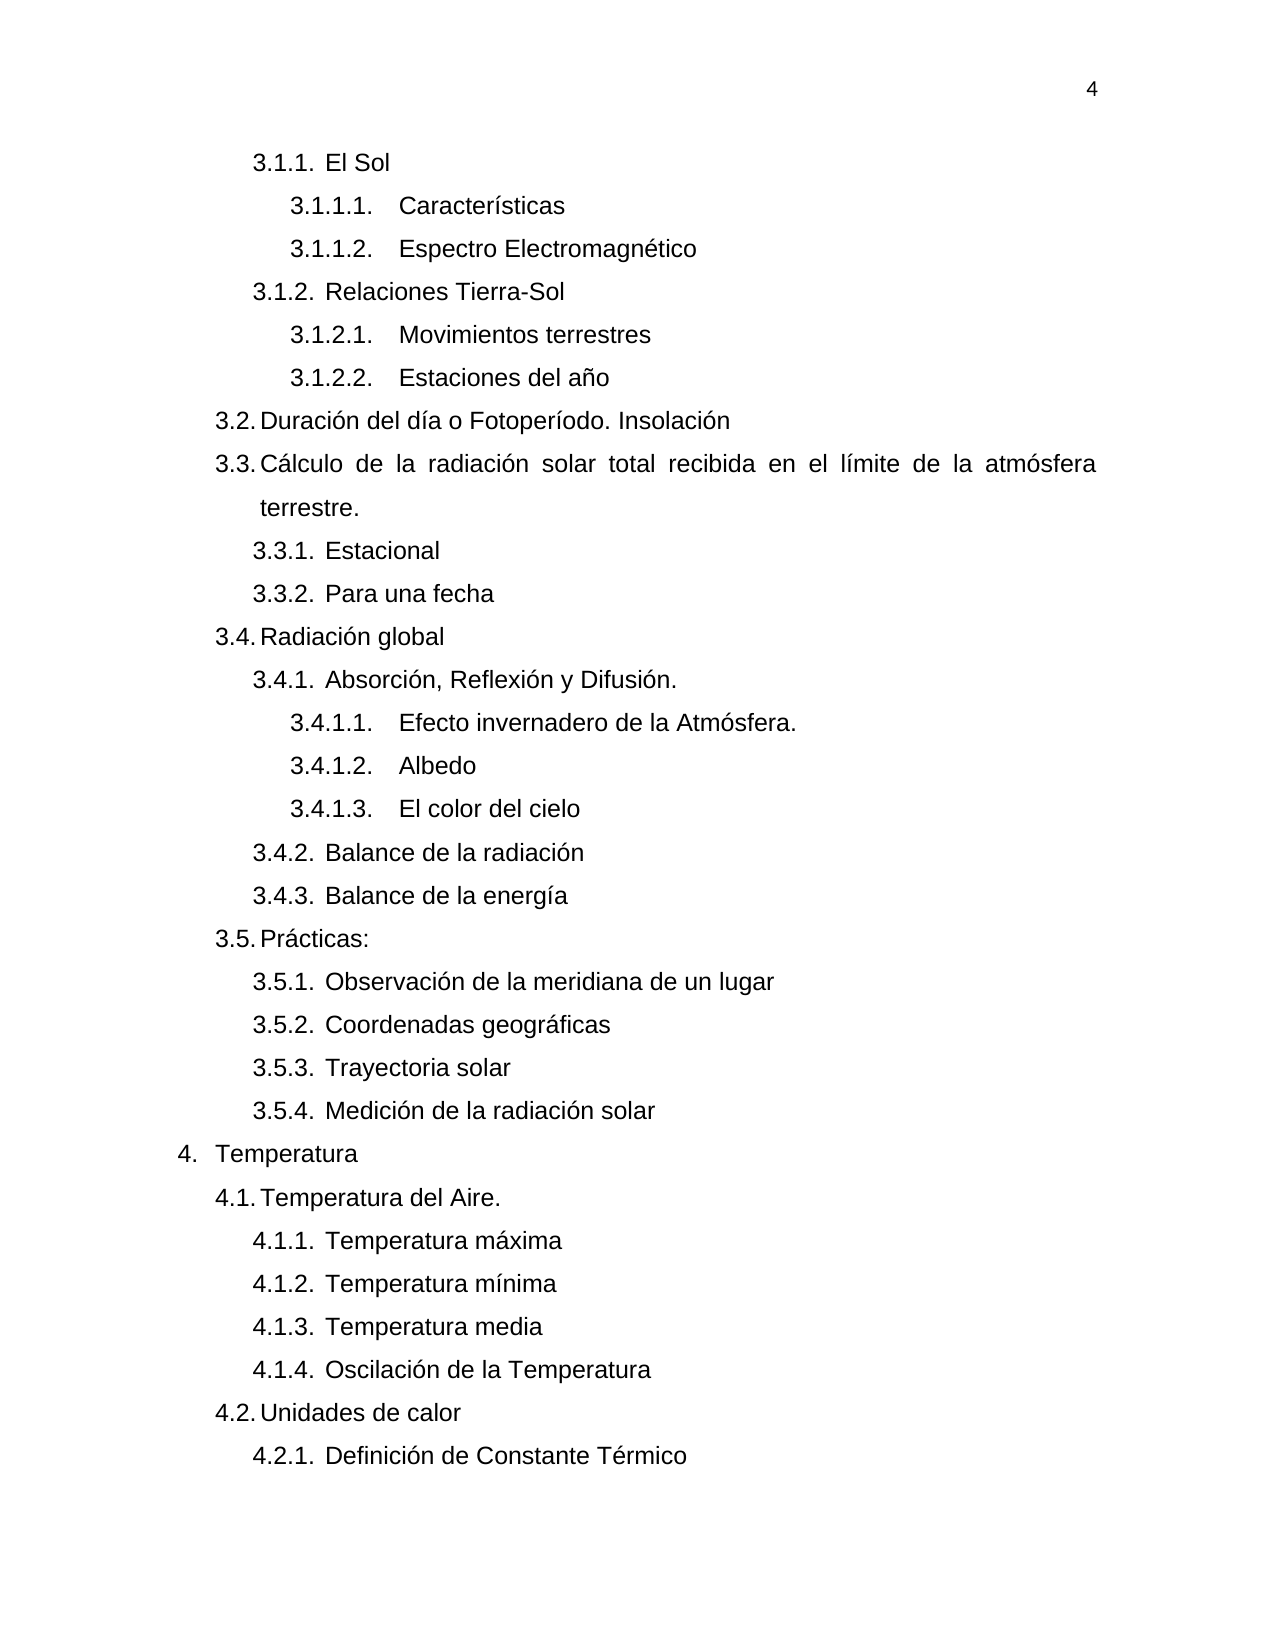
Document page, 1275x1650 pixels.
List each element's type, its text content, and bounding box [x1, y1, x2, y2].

list Trayectoria solar [252, 1053, 1098, 1082]
list Duración del día o Fotoperíodo. Insolación [215, 406, 1098, 435]
list Balance de la energía [252, 881, 1098, 909]
list Prácticas: [215, 924, 1098, 953]
list Oscilación de la Temperatura [252, 1355, 1098, 1384]
list El Sol [252, 148, 1098, 176]
list Observación de la meridiana de un lugar [252, 967, 1098, 996]
list El color del cielo [290, 794, 1098, 823]
list Coordenadas geográficas [252, 1010, 1098, 1039]
list Medición de la radiación solar [252, 1096, 1098, 1125]
list Radiación global [215, 622, 1098, 651]
list Temperatura [177, 1139, 1098, 1168]
list Temperatura media [252, 1312, 1098, 1341]
list Definición de Constante Térmico [252, 1441, 1098, 1470]
list Para una fecha [252, 579, 1098, 608]
list Movimientos terrestres [290, 320, 1098, 349]
list Cálculo de la radiación solar total recibida en el límite de la atmósfera terrestre. [215, 449, 1098, 521]
list Espectro Electromagnético [290, 234, 1098, 263]
list Características [290, 191, 1098, 219]
list Relaciones Tierra-Sol [252, 277, 1098, 306]
list Unidades de calor [215, 1398, 1098, 1427]
list Absorción, Reflexión y Difusión. [252, 665, 1098, 694]
list Temperatura del Aire. [215, 1183, 1098, 1211]
list Albedo [290, 751, 1098, 780]
list Estacional [252, 536, 1098, 564]
list Estaciones del año [290, 363, 1098, 392]
list Balance de la radiación [252, 838, 1098, 866]
list Temperatura máxima [252, 1226, 1098, 1254]
list Efecto invernadero de la Atmósfera. [290, 708, 1098, 737]
list Temperatura mínima [252, 1269, 1098, 1298]
